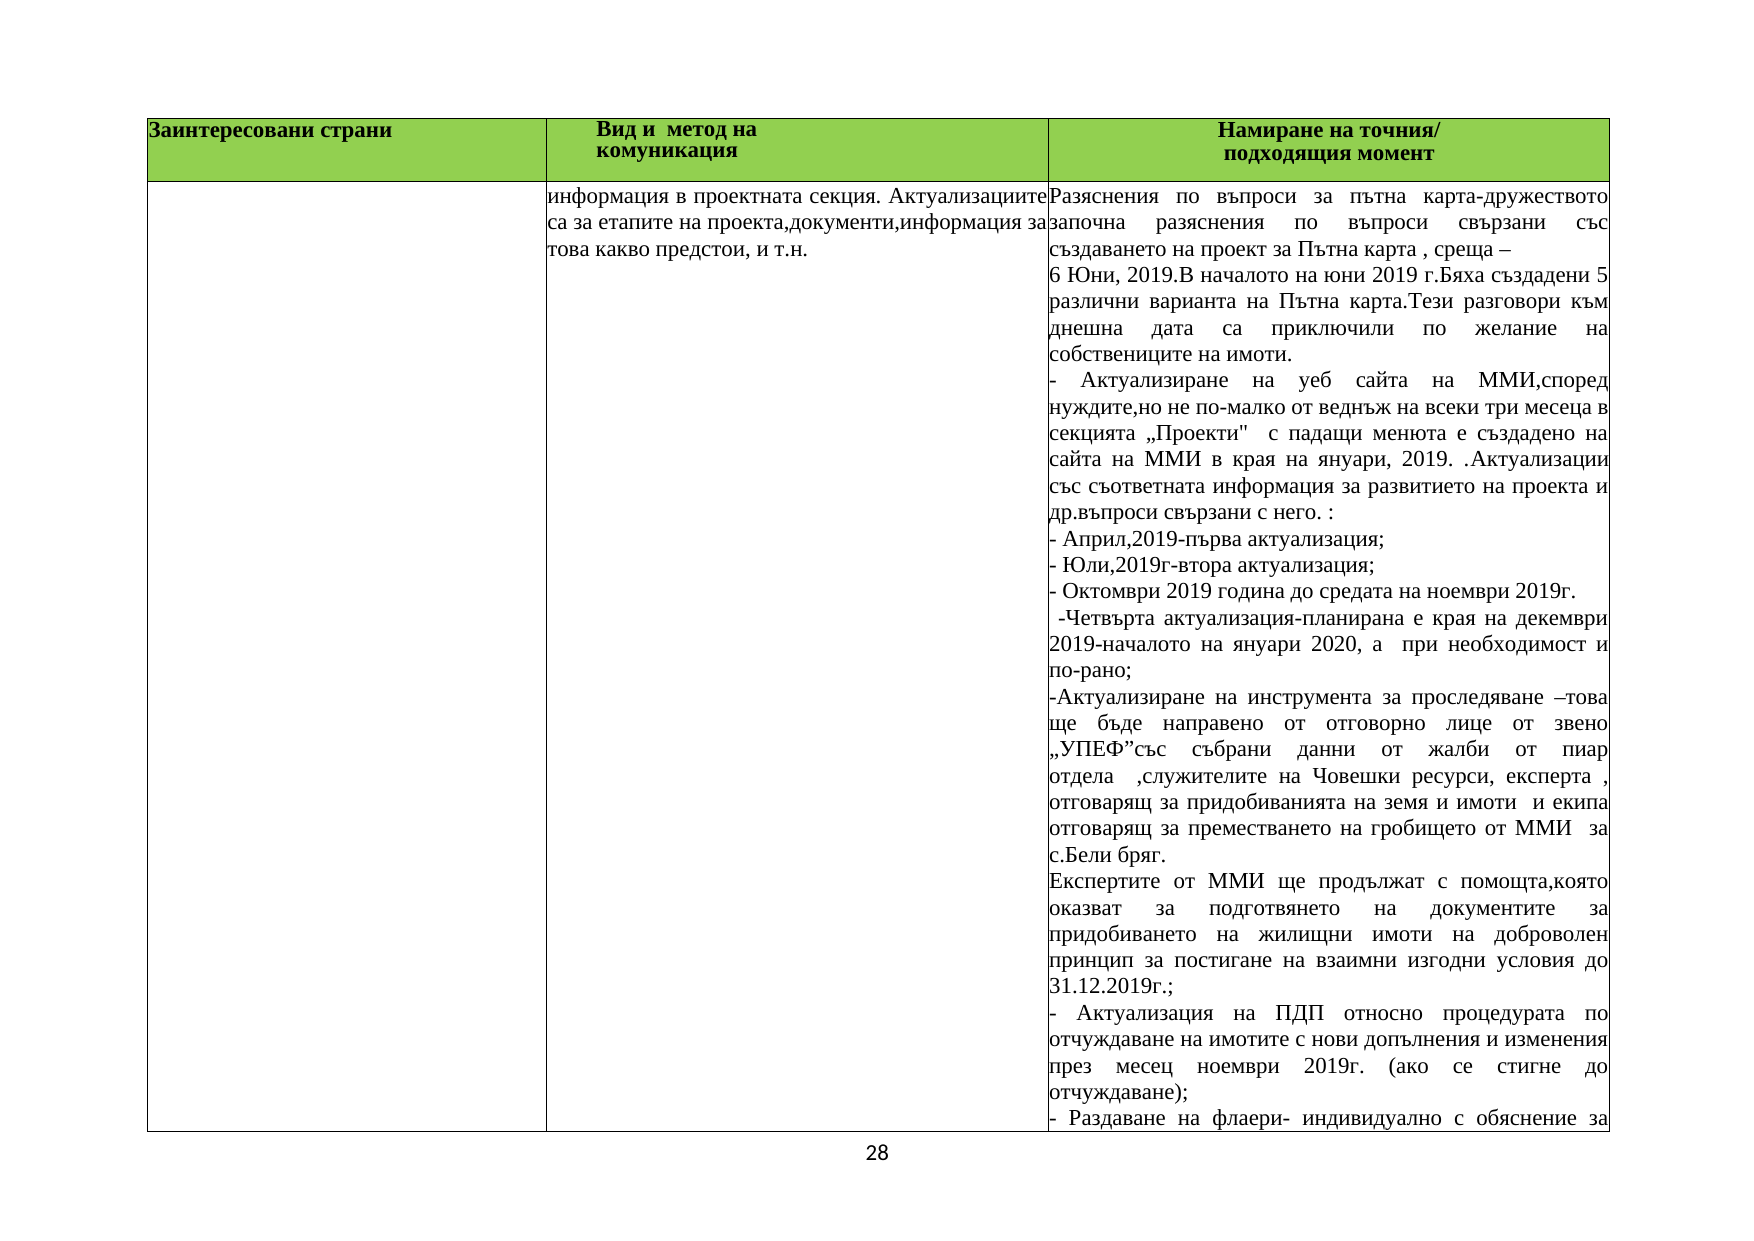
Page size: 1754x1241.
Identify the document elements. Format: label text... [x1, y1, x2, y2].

table_header Заинтересовани страни [148, 119, 546, 181]
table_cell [1049, 182, 1609, 1131]
table_header Намиране на точния/ подходящия момент [1049, 119, 1609, 181]
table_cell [148, 182, 546, 1131]
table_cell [547, 182, 1048, 1131]
table_header Вид и метод на комуникация [547, 119, 1048, 181]
